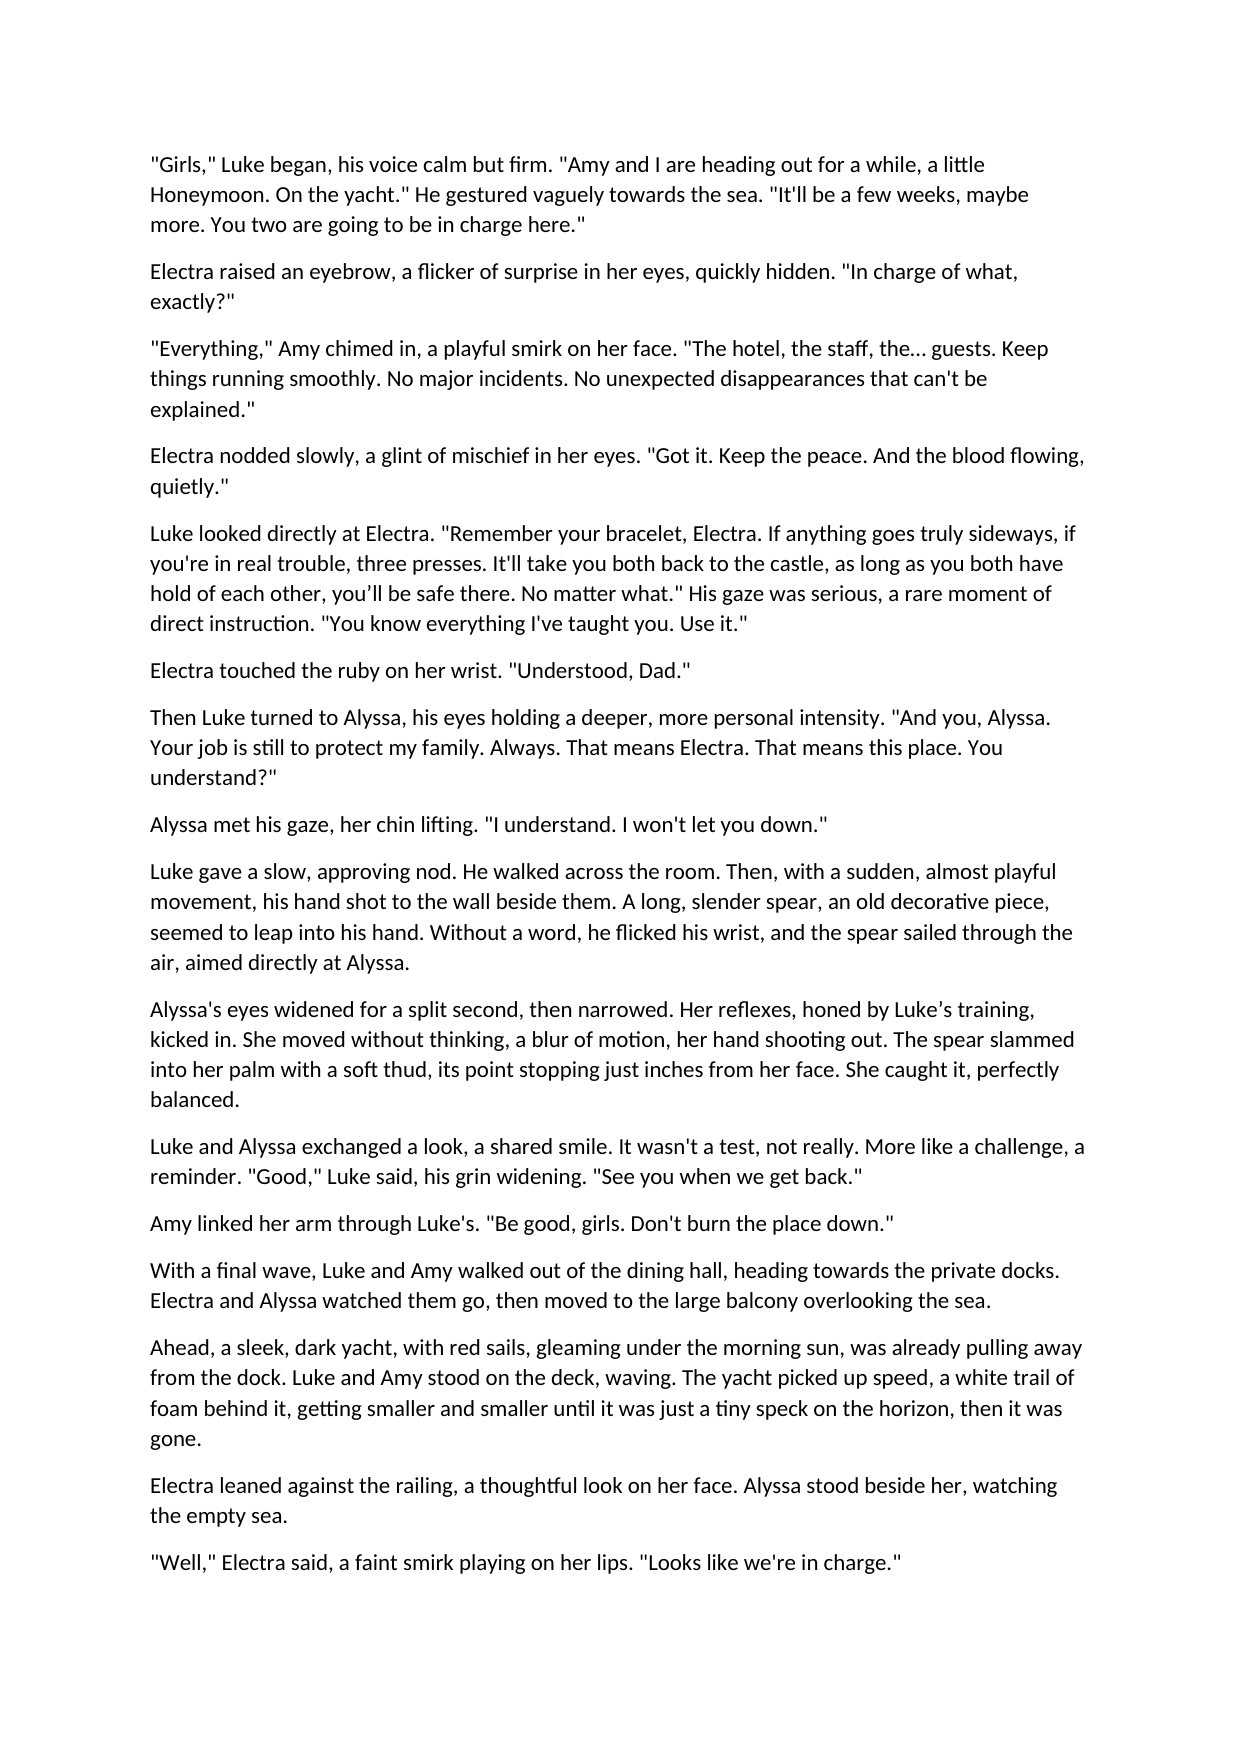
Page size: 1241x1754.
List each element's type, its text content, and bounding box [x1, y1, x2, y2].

text "Everything," Amy chimed in, a playful smirk on her face. "The hotel, the staff, the… guests. Keep things running smoothly. No major incidents. No unexpected disappearances that can't be explained." [150, 334, 1090, 423]
text Electra nodded slowly, a glint of mischief in her eyes. "Got it. Keep the peace. And the blood flowing, quietly." [150, 442, 1090, 500]
text Alyssa met his gaze, her chin lifting. "I understand. I won't let you down." [150, 810, 1090, 838]
text Luke looked directly at Electra. "Remember your bracelet, Electra. If anything goes truly sideways, if you're in real trouble, three presses. It'll take you both back to the castle, as long as you both have hold of each other, you’ll be safe there. No matter what." His gaze was serious, a rare moment of direct instruction. "You know everything I've taught you. Use it." [150, 519, 1090, 637]
text Then Luke turned to Alyssa, his eyes holding a deeper, more personal intensity. "And you, Alyssa. Your job is still to protect my family. Always. That means Electra. That means this place. You understand?" [150, 703, 1090, 792]
text With a final wave, Luke and Amy walked out of the dining hall, heading towards the private docks. Electra and Alyssa watched them go, then moved to the large balcony overlooking the sea. [150, 1256, 1090, 1314]
text "Well," Electra said, a faint smirk playing on her lips. "Looks like we're in charge." [150, 1548, 1090, 1576]
text Electra touched the ruby on her wrist. "Understood, Dad." [150, 656, 1090, 684]
text Amy linked her arm through Luke's. "Be good, girls. Don't burn the place down." [150, 1209, 1090, 1237]
text Ahead, a sleek, dark yacht, with red sails, gleaming under the morning sun, was already pulling away from the dock. Luke and Amy stood on the deck, waving. The yacht picked up speed, a white trail of foam behind it, getting smaller and smaller until it was just a tiny speck on the horizon, then it was gone. [150, 1333, 1090, 1452]
text Electra raised an eyebrow, a flicker of surprise in her eyes, quickly hidden. "In charge of what, exactly?" [150, 257, 1090, 316]
text Alyssa's eyes widened for a split second, then narrowed. Her reflexes, honed by Luke’s training, kicked in. She moved without thinking, a blur of motion, her hand shooting out. The spear slammed into her palm with a soft thud, its point stopping just inches from her face. She caught it, perfectly balanced. [150, 995, 1090, 1113]
text Luke gave a slow, approving nod. He walked across the room. Then, with a sudden, almost playful movement, his hand shot to the wall beside them. A long, slender spear, an old decorative piece, seemed to leap into his hand. Without a word, he flicked his wrist, and the spear sailed through the air, aimed directly at Alyssa. [150, 857, 1090, 976]
text "Girls," Luke began, his voice calm but firm. "Amy and I are heading out for a while, a little Honeymoon. On the yacht." He gestured vaguely towards the sea. "It'll be a few weeks, maybe more. You two are going to be in charge here." [150, 150, 1090, 238]
text Electra leaned against the railing, a thoughtful look on her face. Alyssa stood beside her, watching the empty sea. [150, 1471, 1090, 1529]
text Luke and Alyssa exchanged a look, a shared smile. It wasn't a test, not really. More like a challenge, a reminder. "Good," Luke said, his grin widening. "See you when we get back." [150, 1132, 1090, 1191]
